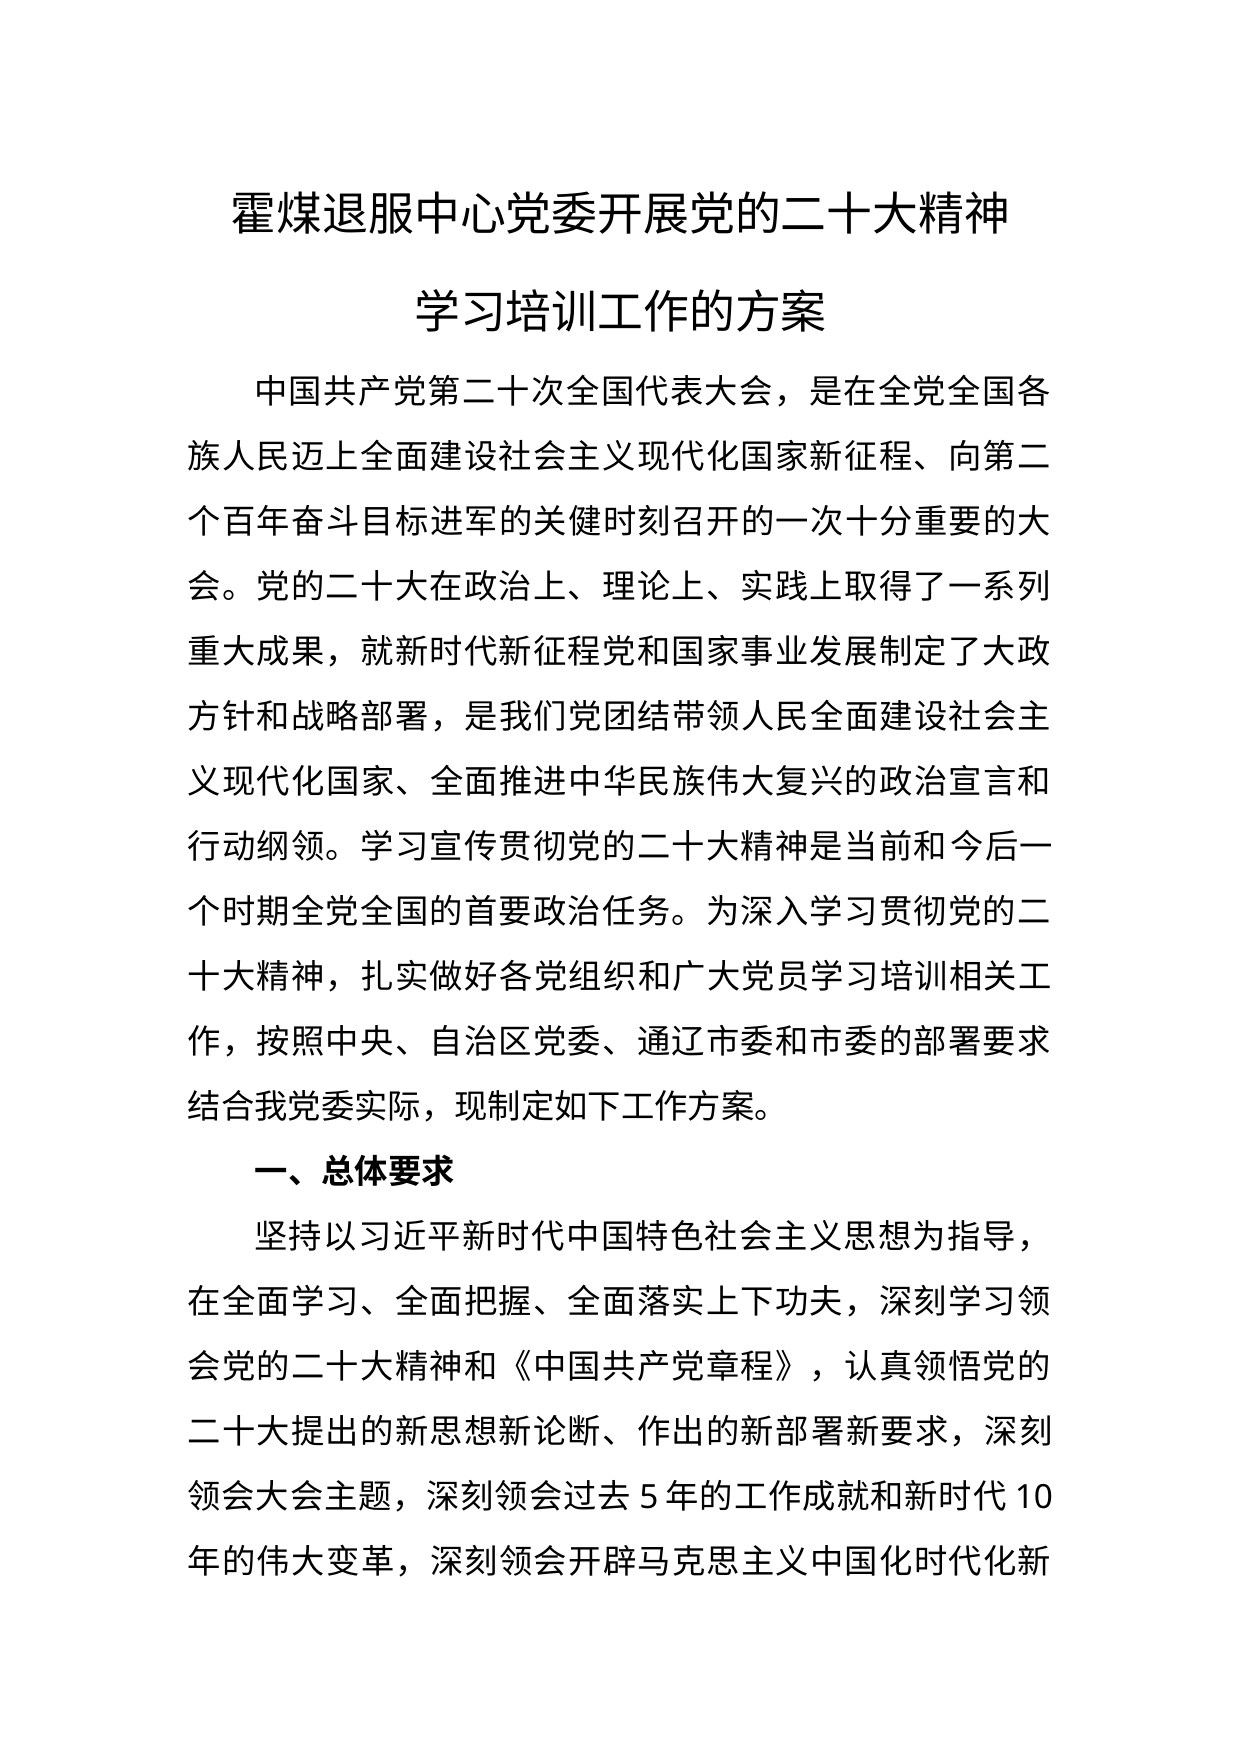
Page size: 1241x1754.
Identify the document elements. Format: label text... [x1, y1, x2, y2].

text 学习培训工作的方案 [187, 259, 1053, 357]
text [187, 1202, 1053, 1592]
text 一、总体要求 [187, 1137, 1053, 1202]
text 霍煤退服中心党委开展党的二十大精神 [187, 162, 1053, 259]
text 中国共产党第二十次全国代表大会，是在全党全国各族人民迈上全面建设社会主义现代化国家新征程、向第二个百年奋斗目标进军的关健时刻召开的一次十分重要的大会。党的二十大在政治上、理论上、实践上取得了一系列重大成果，就新时代新征程党和国家事业发展制定了大政方针和战略部署，是我们党团结带领人民全面建设社会主义现代化国家、全面推进中华民族伟大复兴的政治宣言和行动纲领。学习宣传贯彻党的二十大精神是当前和今后一个时期全党全国的首要政治任务。为深入学习贯彻党的二十大精神，扎实做好各党组织和广大党员学习培训相关工作，按照中央、自治区党委、通辽市委和市委的部署要求，结合我党委实际，现制定如下工作方案。 [187, 357, 1053, 1137]
